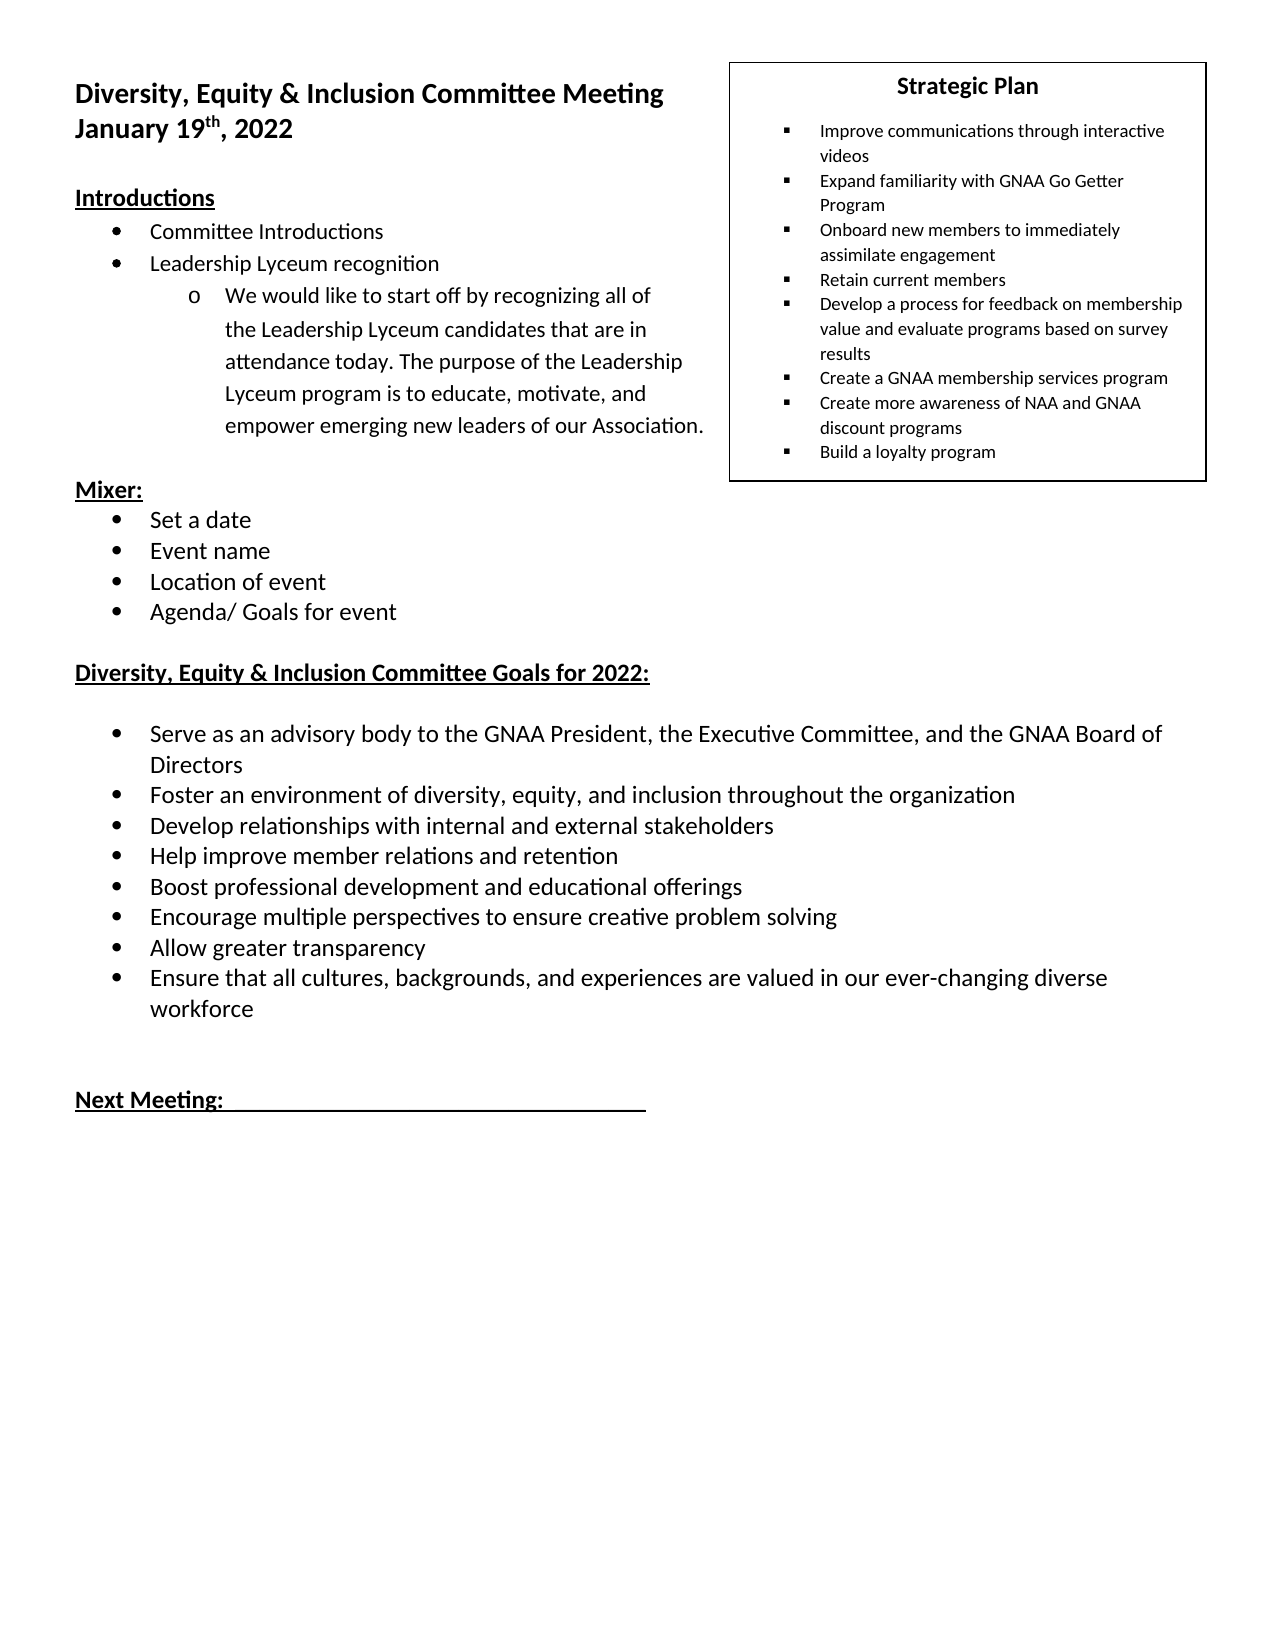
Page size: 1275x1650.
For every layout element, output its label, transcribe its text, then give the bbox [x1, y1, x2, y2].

list Serve as an advisory body to the GNAA President, the Executive Committee, and the GNAA Board of Directors [112, 718, 1200, 779]
list Set a date [112, 504, 1200, 535]
list Encourage multiple perspectives to ensure creative problem solving [112, 901, 1200, 932]
list Agenda/ Goals for event [112, 596, 1200, 627]
text Diversity, Equity & Inclusion Committee Goals for 2022: [75, 657, 1200, 688]
list Allow greater transparency [112, 932, 1200, 962]
list the Leadership Lyceum candidates that are in [225, 315, 729, 343]
list Leadership Lyceum recognition [112, 249, 729, 277]
list Foster an environment of diversity, equity, and inclusion throughout the organization [112, 779, 1200, 810]
list Diversity, Equity & Inclusion Committee Meeting [75, 75, 729, 111]
list Ensure that all cultures, backgrounds, and experiences are valued in our ever-changing diverse workforce [112, 962, 1200, 1023]
list attendance today. The purpose of the Leadership [225, 347, 729, 375]
text Next Meeting: _________________________________ [75, 1084, 1200, 1115]
list Lyceum program is to educate, motivate, and [225, 379, 729, 407]
text January 19th, 2022 [75, 111, 729, 146]
text Introductions [75, 182, 729, 212]
text Mixer: [75, 474, 1200, 504]
list Help improve member relations and retention [112, 840, 1200, 871]
list Location of event [112, 566, 1200, 596]
list Committee Introductions [112, 217, 729, 245]
list empower emerging new leaders of our Association. [225, 411, 729, 439]
list We would like to start off by recognizing all of [187, 281, 729, 310]
list Boost professional development and educational offerings [112, 871, 1200, 901]
list Event name [112, 535, 1200, 566]
list Develop relationships with internal and external stakeholders [112, 810, 1200, 840]
